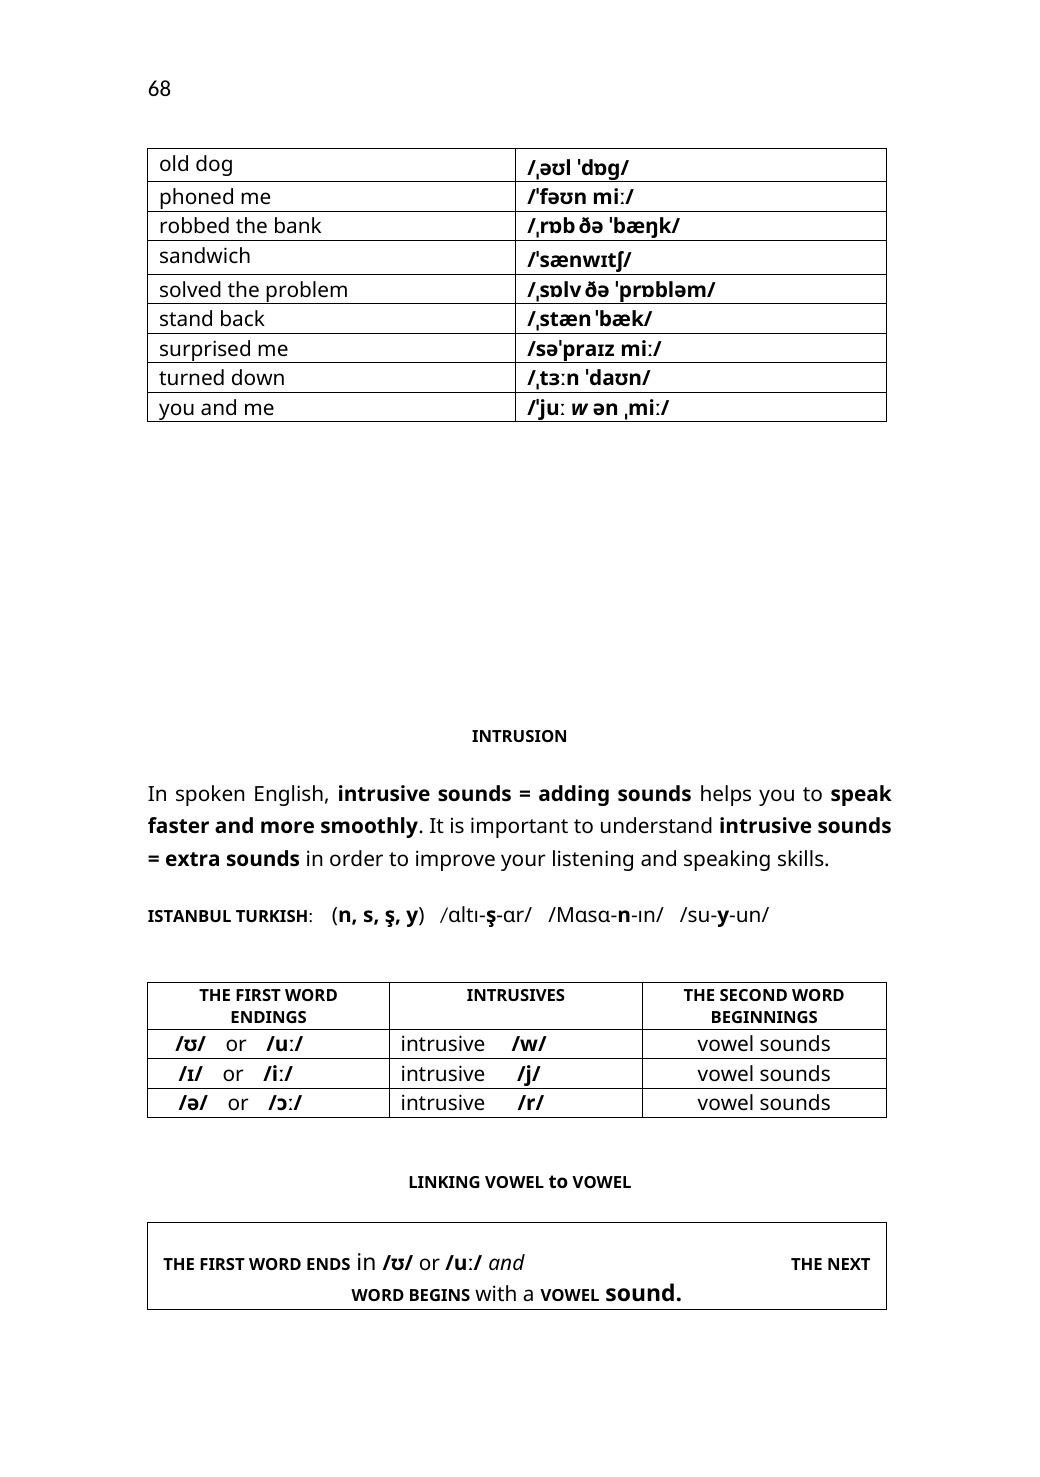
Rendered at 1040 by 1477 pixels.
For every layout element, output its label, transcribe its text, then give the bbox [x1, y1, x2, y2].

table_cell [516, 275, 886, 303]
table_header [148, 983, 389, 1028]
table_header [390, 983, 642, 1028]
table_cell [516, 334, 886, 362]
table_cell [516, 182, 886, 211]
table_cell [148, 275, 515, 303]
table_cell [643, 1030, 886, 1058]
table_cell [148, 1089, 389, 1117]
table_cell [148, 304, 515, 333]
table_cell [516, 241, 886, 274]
text ISTANBUL TURKISH: (n, s, ş, y) /ɑltı-ş-ɑr/ /Mɑsɑ-n-ın/ /su-y-un/ [148, 901, 892, 929]
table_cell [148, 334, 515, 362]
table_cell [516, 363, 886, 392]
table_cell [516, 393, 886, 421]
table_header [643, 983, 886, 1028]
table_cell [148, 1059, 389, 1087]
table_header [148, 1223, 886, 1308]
text In spoken English, intrusive sounds = adding sounds helps you to speak faster and more smoothly. It is important to understand intrusive sounds = extra sounds in order to improve your listening and speaking skills. [148, 775, 892, 873]
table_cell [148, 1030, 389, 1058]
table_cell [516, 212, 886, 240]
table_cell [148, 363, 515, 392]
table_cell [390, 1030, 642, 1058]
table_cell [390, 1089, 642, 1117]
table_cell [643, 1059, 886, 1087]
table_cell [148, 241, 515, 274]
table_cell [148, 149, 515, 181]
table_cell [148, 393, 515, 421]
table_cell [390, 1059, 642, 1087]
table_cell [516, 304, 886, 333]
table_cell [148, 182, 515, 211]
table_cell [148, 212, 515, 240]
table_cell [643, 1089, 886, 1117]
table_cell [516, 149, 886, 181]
text INTRUSION [148, 714, 892, 747]
text LINKING VOWEL to VOWEL [148, 1169, 892, 1194]
